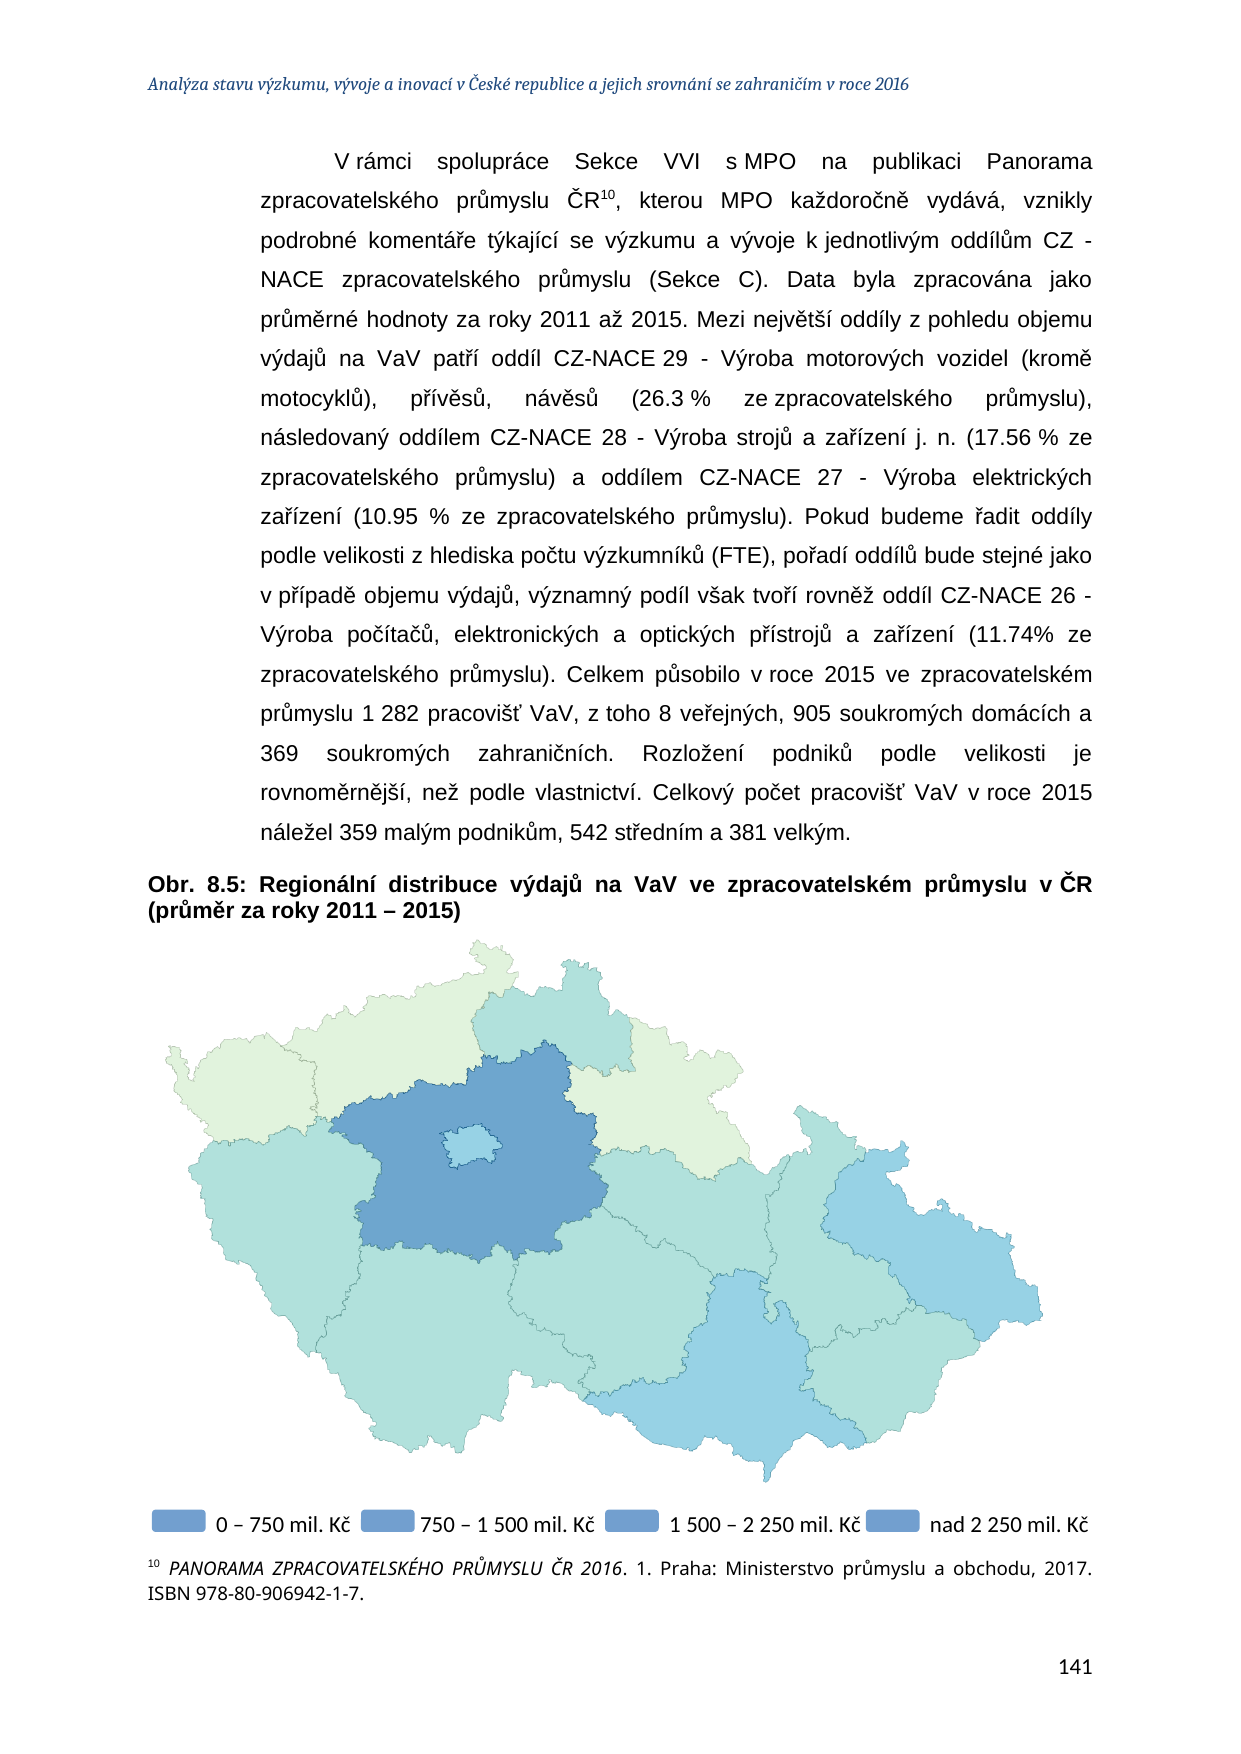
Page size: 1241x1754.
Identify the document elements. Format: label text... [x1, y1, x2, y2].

picture [159, 936, 1082, 1485]
text V rámci spolupráce Sekce VVI s MPO na publikaci Panorama zpracovatelského průmyslu ČR, kterou MPO každoročně vydává, vznikly podrobné komentáře týkající se výzkumu a vývoje k jednotlivým oddílům CZ - NACE zpracovatelského průmyslu (Sekce C). Data byla zpracována jako průměrné hodnoty za roky 2011 až 2015. Mezi největší oddíly z pohledu objemu výdajů na VaV patří oddíl CZ-NACE 29 - Výroba motorových vozidel (kromě motocyklů), přívěsů, návěsů (26.3 % ze zpracovatelského průmyslu), následovaný oddílem CZ-NACE 28 - Výroba strojů a zařízení j. n. (17.56 % ze zpracovatelského průmyslu) a oddílem CZ-NACE 27 - Výroba elektrických zařízení (10.95 % ze zpracovatelského průmyslu). Pokud budeme řadit oddíly podle velikosti z hlediska počtu výzkumníků (FTE), pořadí oddílů bude stejné jako v případě objemu výdajů, významný podíl však tvoří rovněž oddíl CZ-NACE 26 - Výroba počítačů, elektronických a optických přístrojů a zařízení (11.74% ze zpracovatelského průmyslu). Celkem působilo v roce 2015 ve zpracovatelském průmyslu 1 282 pracovišť VaV, z toho 8 veřejných, 905 soukromých domácích a 369 soukromých zahraničních. Rozložení podniků podle velikosti je rovnoměrnější, než podle vlastnictví. Celkový počet pracovišť VaV v roce 2015 náležel 359 malým podnikům, 542 středním a 381 velkým. [260, 148, 1092, 845]
text Obr. 8.5: Regionální distribuce výdajů na VaV ve zpracovatelském průmyslu v ČR (průměr za roky 2011 – 2015) [148, 871, 1092, 923]
text 0 – 750 mil. Kč 750 – 1 500 mil. Kč 1 500 – 2 250 mil. Kč nad 2 250 mil. Kč [148, 1510, 1092, 1538]
